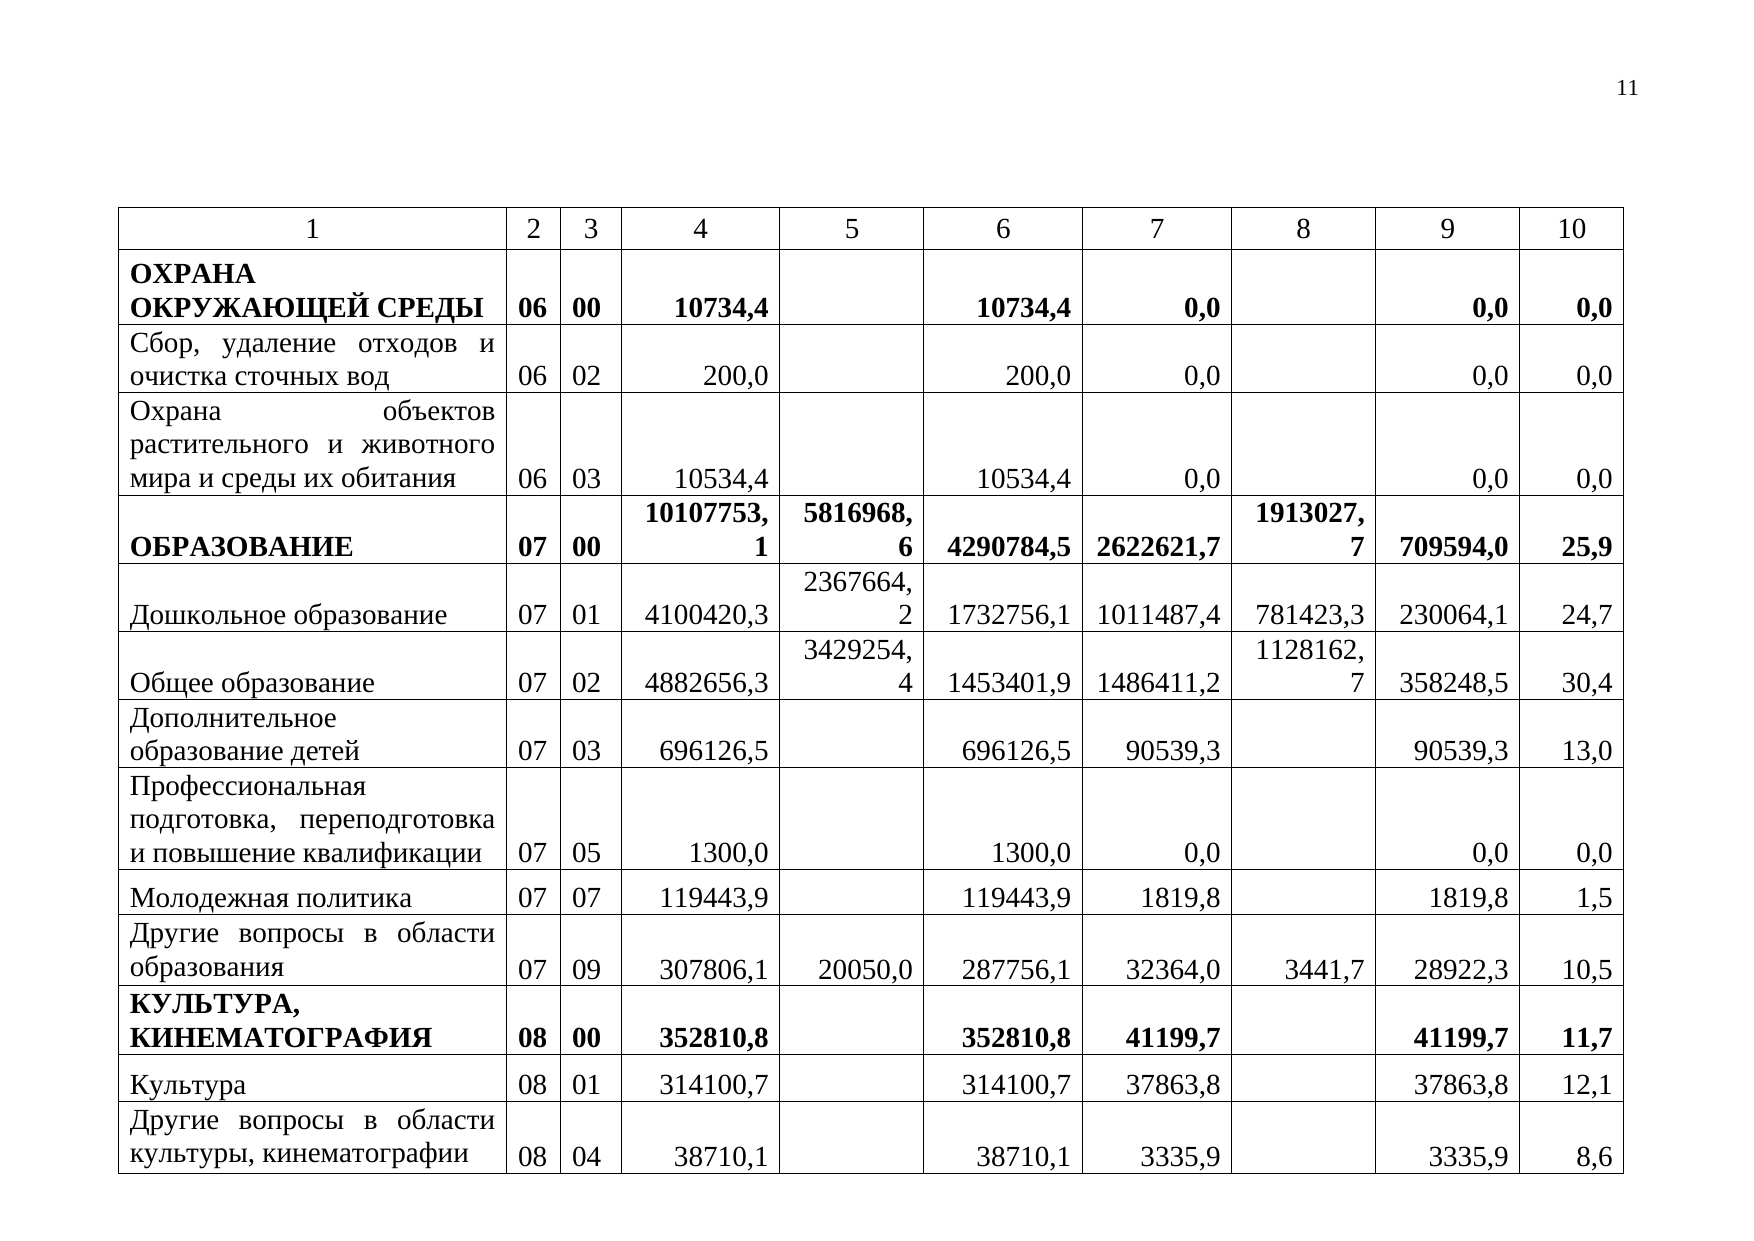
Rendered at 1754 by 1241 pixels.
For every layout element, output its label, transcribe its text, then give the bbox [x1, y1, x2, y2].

table_cell ОБРАЗОВАНИЕ [119, 496, 506, 563]
table_cell 37863,8 [1083, 1055, 1231, 1101]
table_cell 4100420,3 [622, 564, 779, 631]
table_cell 0,0 [1520, 768, 1623, 869]
table_cell Общее образование [119, 632, 506, 699]
table_cell 358248,5 [1376, 632, 1519, 699]
table_cell [1232, 986, 1375, 1053]
table_cell [1232, 1055, 1375, 1101]
table_cell 0,0 [1083, 393, 1231, 494]
table_cell Молодежная политика [119, 870, 506, 914]
table_cell КУЛЬТУРА, КИНЕМАТОГРАФИЯ [119, 986, 506, 1053]
table_cell 3335,9 [1376, 1102, 1519, 1173]
table_cell [1232, 870, 1375, 914]
table_cell 07 [561, 870, 621, 914]
table_cell 4 [622, 208, 779, 249]
table_cell 13,0 [1520, 700, 1623, 767]
table_cell 07 [507, 915, 560, 985]
table_cell 119443,9 [622, 870, 779, 914]
table_cell Культура [119, 1055, 506, 1101]
table_cell 0,0 [1520, 393, 1623, 494]
table_cell Дошкольное образование [119, 564, 506, 631]
table_cell [1232, 393, 1375, 494]
table_cell 38710,1 [924, 1102, 1082, 1173]
table_cell 5 [780, 208, 923, 249]
table_cell 90539,3 [1083, 700, 1231, 767]
table_cell 8 [1232, 208, 1375, 249]
table_cell 0,0 [1520, 325, 1623, 392]
table_cell [780, 250, 923, 324]
table_cell 03 [561, 393, 621, 494]
table_cell 200,0 [924, 325, 1082, 392]
table_cell 32364,0 [1083, 915, 1231, 985]
table_cell [780, 1055, 923, 1101]
table_cell 4882656,3 [622, 632, 779, 699]
table_cell 10534,4 [622, 393, 779, 494]
table_cell [1232, 768, 1375, 869]
table_cell [780, 700, 923, 767]
table_cell 314100,7 [924, 1055, 1082, 1101]
table_cell 00 [561, 496, 621, 563]
table_cell 0,0 [1376, 325, 1519, 392]
table_cell 08 [507, 1055, 560, 1101]
table_cell [780, 986, 923, 1053]
table_cell 6 [924, 208, 1082, 249]
table_cell 25,9 [1520, 496, 1623, 563]
table_cell 09 [561, 915, 621, 985]
table_cell Охрана объектов растительного и животного мира и среды их обитания [119, 393, 506, 494]
table_cell 2622621,7 [1083, 496, 1231, 563]
table_cell 01 [561, 564, 621, 631]
table_cell 30,4 [1520, 632, 1623, 699]
table_cell 37863,8 [1376, 1055, 1519, 1101]
table_cell 07 [507, 632, 560, 699]
table_cell [1232, 325, 1375, 392]
table_cell 352810,8 [622, 986, 779, 1053]
table_cell 24,7 [1520, 564, 1623, 631]
table_cell 3335,9 [1083, 1102, 1231, 1173]
table_cell 2367664,2 [780, 564, 923, 631]
table_cell 1486411,2 [1083, 632, 1231, 699]
table_cell 781423,3 [1232, 564, 1375, 631]
table_cell 1300,0 [622, 768, 779, 869]
table_cell 41199,7 [1083, 986, 1231, 1053]
table_cell 06 [507, 393, 560, 494]
table_cell 1 [119, 208, 506, 249]
table_cell 11,7 [1520, 986, 1623, 1053]
table_cell 07 [507, 496, 560, 563]
table_cell 10107753,1 [622, 496, 779, 563]
table_cell 1128162,7 [1232, 632, 1375, 699]
table_cell 709594,0 [1376, 496, 1519, 563]
table_cell [780, 768, 923, 869]
table_cell 7 [1083, 208, 1231, 249]
table_cell 08 [507, 986, 560, 1053]
table_cell [780, 393, 923, 494]
table_cell 04 [561, 1102, 621, 1173]
table_cell 07 [507, 564, 560, 631]
table_cell 90539,3 [1376, 700, 1519, 767]
table_cell 0,0 [1520, 250, 1623, 324]
table_cell 10534,4 [924, 393, 1082, 494]
table_cell 1913027,7 [1232, 496, 1375, 563]
table_cell 2 [507, 208, 560, 249]
table_cell Дополнительное образование детей [119, 700, 506, 767]
table_cell 12,1 [1520, 1055, 1623, 1101]
table_cell 1732756,1 [924, 564, 1082, 631]
table_cell 352810,8 [924, 986, 1082, 1053]
table_cell 20050,0 [780, 915, 923, 985]
table_cell [780, 325, 923, 392]
table_cell 08 [507, 1102, 560, 1173]
table_cell 696126,5 [924, 700, 1082, 767]
table_cell 1300,0 [924, 768, 1082, 869]
table_cell 0,0 [1376, 250, 1519, 324]
table_cell 1819,8 [1083, 870, 1231, 914]
table_cell 3441,7 [1232, 915, 1375, 985]
table_cell Профессиональная подготовка, переподготовка и повышение квалификации [119, 768, 506, 869]
table_cell [780, 1102, 923, 1173]
table_cell 8,6 [1520, 1102, 1623, 1173]
table_cell 07 [507, 768, 560, 869]
table_cell 1,5 [1520, 870, 1623, 914]
table_cell 200,0 [622, 325, 779, 392]
table_cell 696126,5 [622, 700, 779, 767]
table_cell 314100,7 [622, 1055, 779, 1101]
table_cell 03 [561, 700, 621, 767]
table_cell 01 [561, 1055, 621, 1101]
table_cell 230064,1 [1376, 564, 1519, 631]
table_cell [780, 870, 923, 914]
table_cell 0,0 [1083, 250, 1231, 324]
table_cell 10,5 [1520, 915, 1623, 985]
table_cell 00 [561, 986, 621, 1053]
table_cell [1232, 1102, 1375, 1173]
table_cell 1011487,4 [1083, 564, 1231, 631]
table_cell 05 [561, 768, 621, 869]
table_cell 06 [507, 325, 560, 392]
table_cell 1819,8 [1376, 870, 1519, 914]
table_cell 0,0 [1376, 768, 1519, 869]
table_cell 02 [561, 325, 621, 392]
table_cell 28922,3 [1376, 915, 1519, 985]
table_cell 10734,4 [622, 250, 779, 324]
table_cell 9 [1376, 208, 1519, 249]
table_cell 41199,7 [1376, 986, 1519, 1053]
table_cell 307806,1 [622, 915, 779, 985]
table_cell Другие вопросы в области образования [119, 915, 506, 985]
table_cell 00 [561, 250, 621, 324]
table_cell 3 [561, 208, 621, 249]
table_cell 0,0 [1083, 768, 1231, 869]
table_cell 287756,1 [924, 915, 1082, 985]
table_cell 10734,4 [924, 250, 1082, 324]
table_cell 119443,9 [924, 870, 1082, 914]
table_cell Другие вопросы в области культуры, кинематографии [119, 1102, 506, 1173]
table_cell 10 [1520, 208, 1623, 249]
table_cell 5816968,6 [780, 496, 923, 563]
table_cell 4290784,5 [924, 496, 1082, 563]
table_cell 07 [507, 700, 560, 767]
table_cell 06 [507, 250, 560, 324]
table_cell 02 [561, 632, 621, 699]
table_cell 1453401,9 [924, 632, 1082, 699]
table_cell [1232, 250, 1375, 324]
table_cell 07 [507, 870, 560, 914]
table_cell 0,0 [1376, 393, 1519, 494]
table_cell 3429254,4 [780, 632, 923, 699]
table_cell ОХРАНА ОКРУЖАЮЩЕЙ СРЕДЫ [119, 250, 506, 324]
table_cell Сбор, удаление отходов и очистка сточных вод [119, 325, 506, 392]
table_cell [1232, 700, 1375, 767]
table_cell 0,0 [1083, 325, 1231, 392]
table_cell 38710,1 [622, 1102, 779, 1173]
